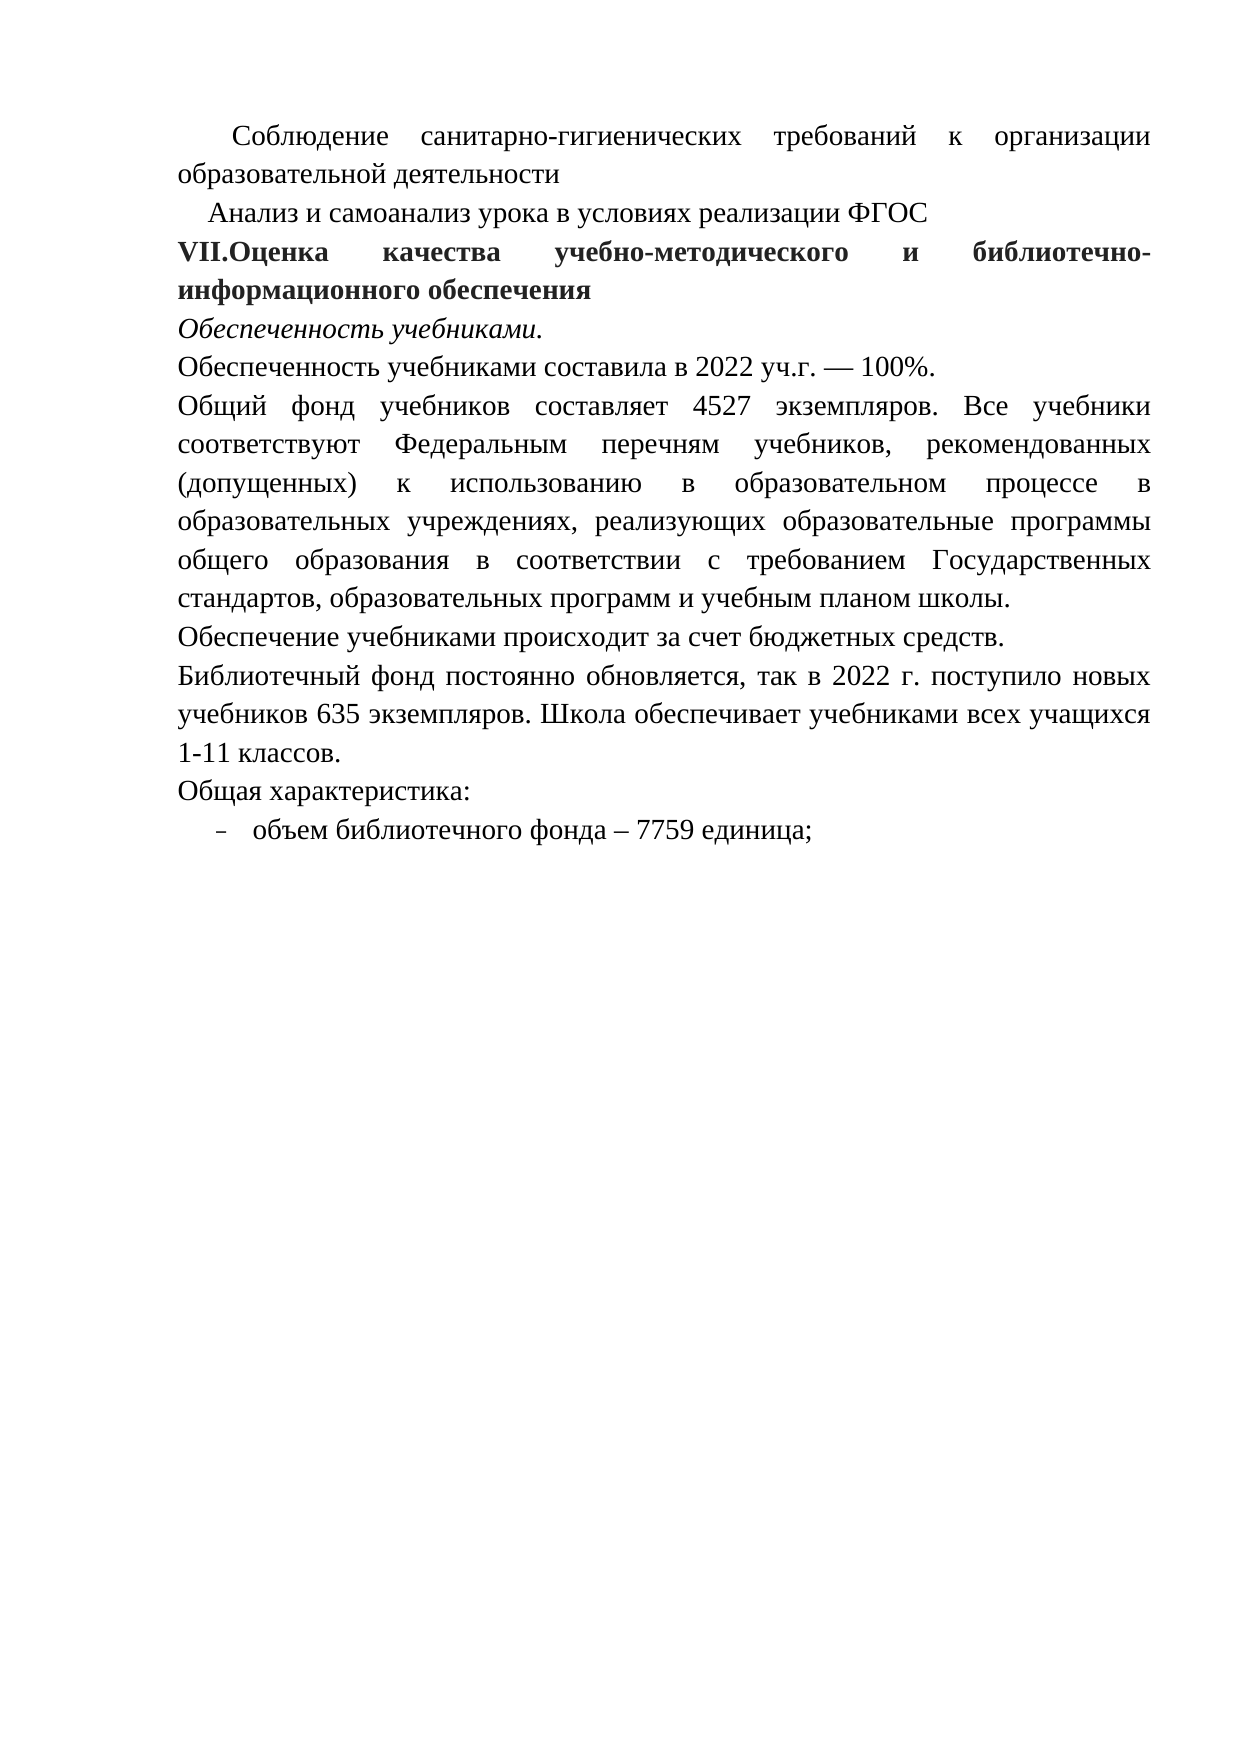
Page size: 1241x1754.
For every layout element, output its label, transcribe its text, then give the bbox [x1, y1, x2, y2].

text Обеспеченность учебниками. [177, 311, 1152, 344]
list объем библиотечного фонда – 7759 единица; [215, 812, 1152, 845]
text Обеспеченность учебниками составила в 2022 уч.г. — 100%. [177, 349, 1152, 383]
text  Анализ и самоанализ урока в условиях реализации ФГОС [177, 195, 1152, 229]
text Общий фонд учебников составляет 4527 экземпляров. Все учебники соответствуют Федеральным перечням учебников, рекомендованных (допущенных) к использованию в образовательном процессе в образовательных учреждениях, реализующих образовательные программы общего образования в соответствии с требованием Государственных стандартов, образовательных программ и учебным планом школы. [177, 388, 1152, 614]
text Библиотечный фонд постоянно обновляется, так в 2022 г. поступило новых учебников 635 экземпляров. Школа обеспечивает учебниками всех учащихся 1-11 классов. [177, 658, 1152, 768]
text Обеспечение учебниками происходит за счет бюджетных средств. [177, 619, 1152, 653]
text  Соблюдение санитарно-гигиенических требований к организации образовательной деятельности [177, 118, 1152, 190]
text Общая характеристика: [177, 773, 1152, 807]
text VII.Оценка качества учебно-методического и библиотечно-информационного обеспечения [177, 234, 1152, 306]
